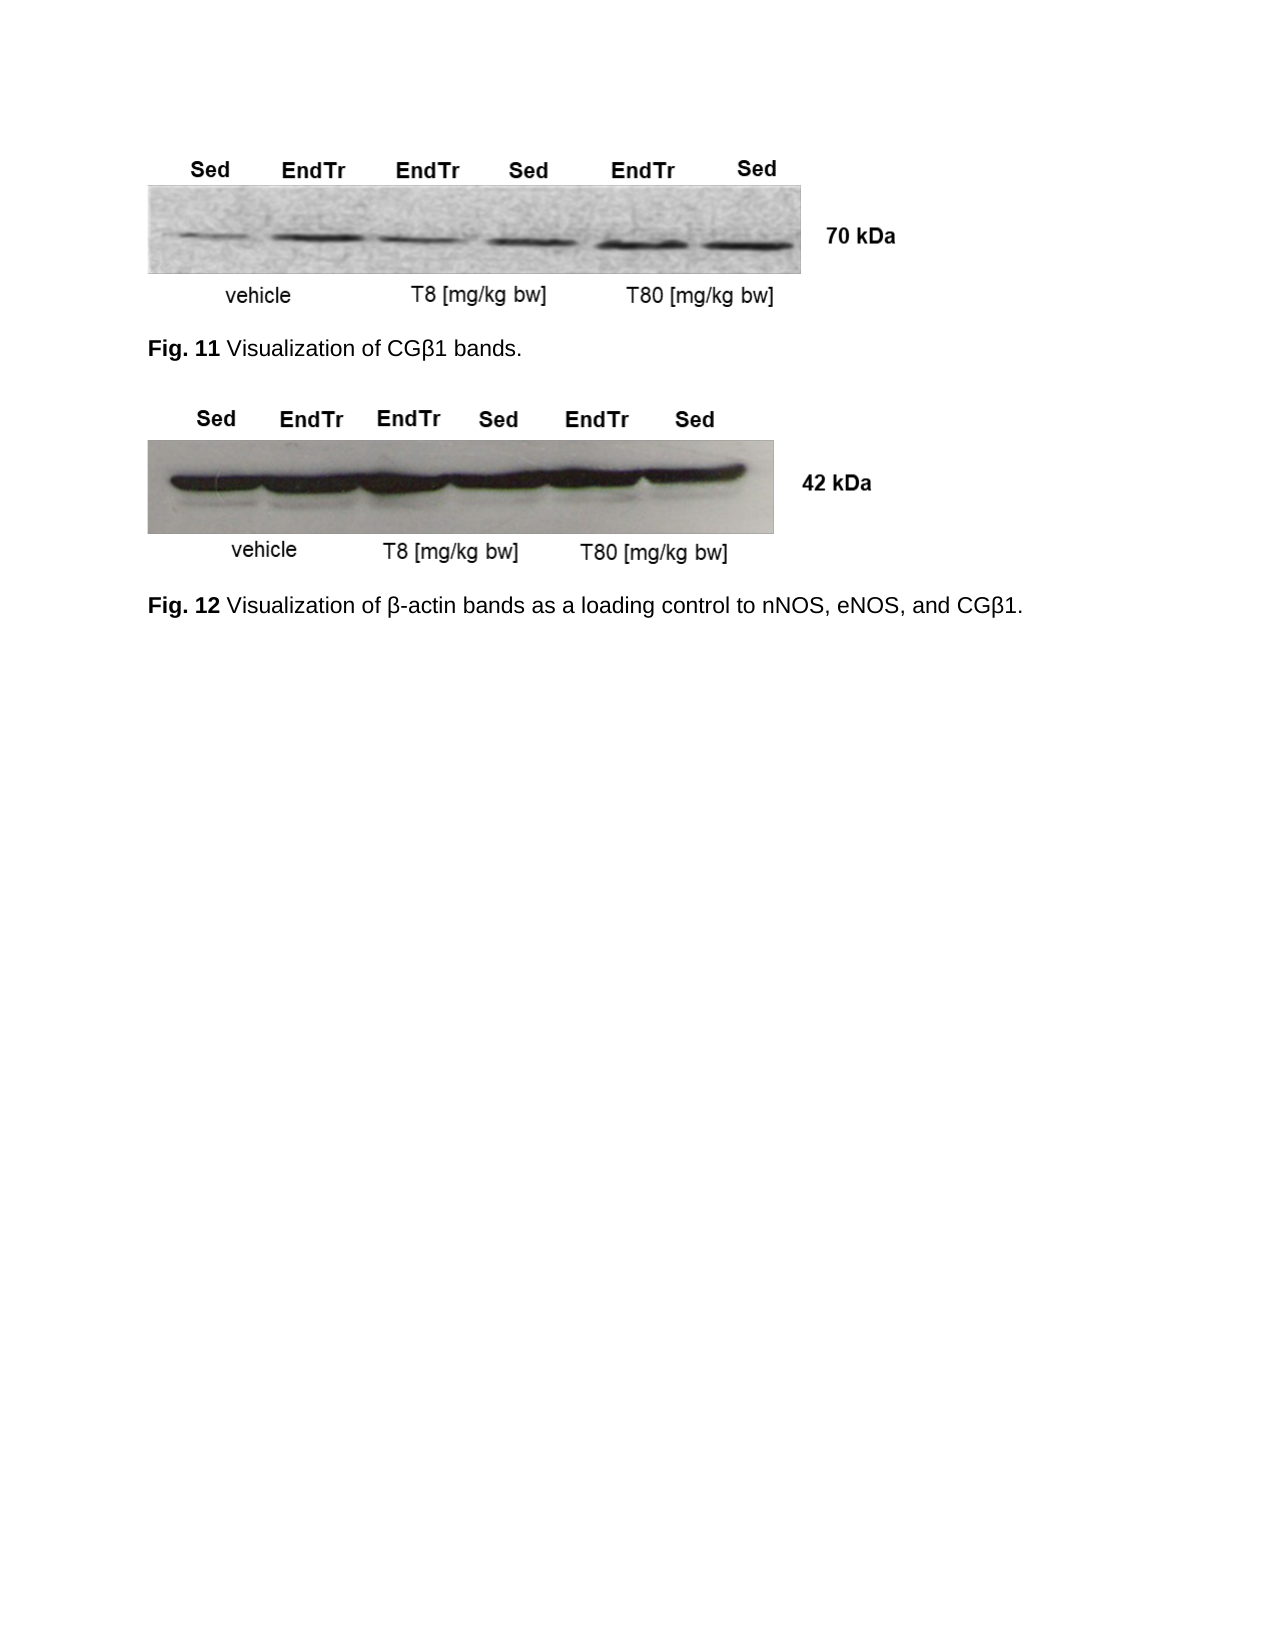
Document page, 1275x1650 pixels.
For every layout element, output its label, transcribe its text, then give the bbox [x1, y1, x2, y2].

text Fig. 12 Visualization of β-actin bands as a loading control to nNOS, eNOS, and CGβ1. [148, 592, 1127, 618]
text Fig. 11 Visualization of CGβ1 bands. [148, 334, 1127, 361]
picture [147, 147, 913, 321]
picture [147, 399, 889, 578]
